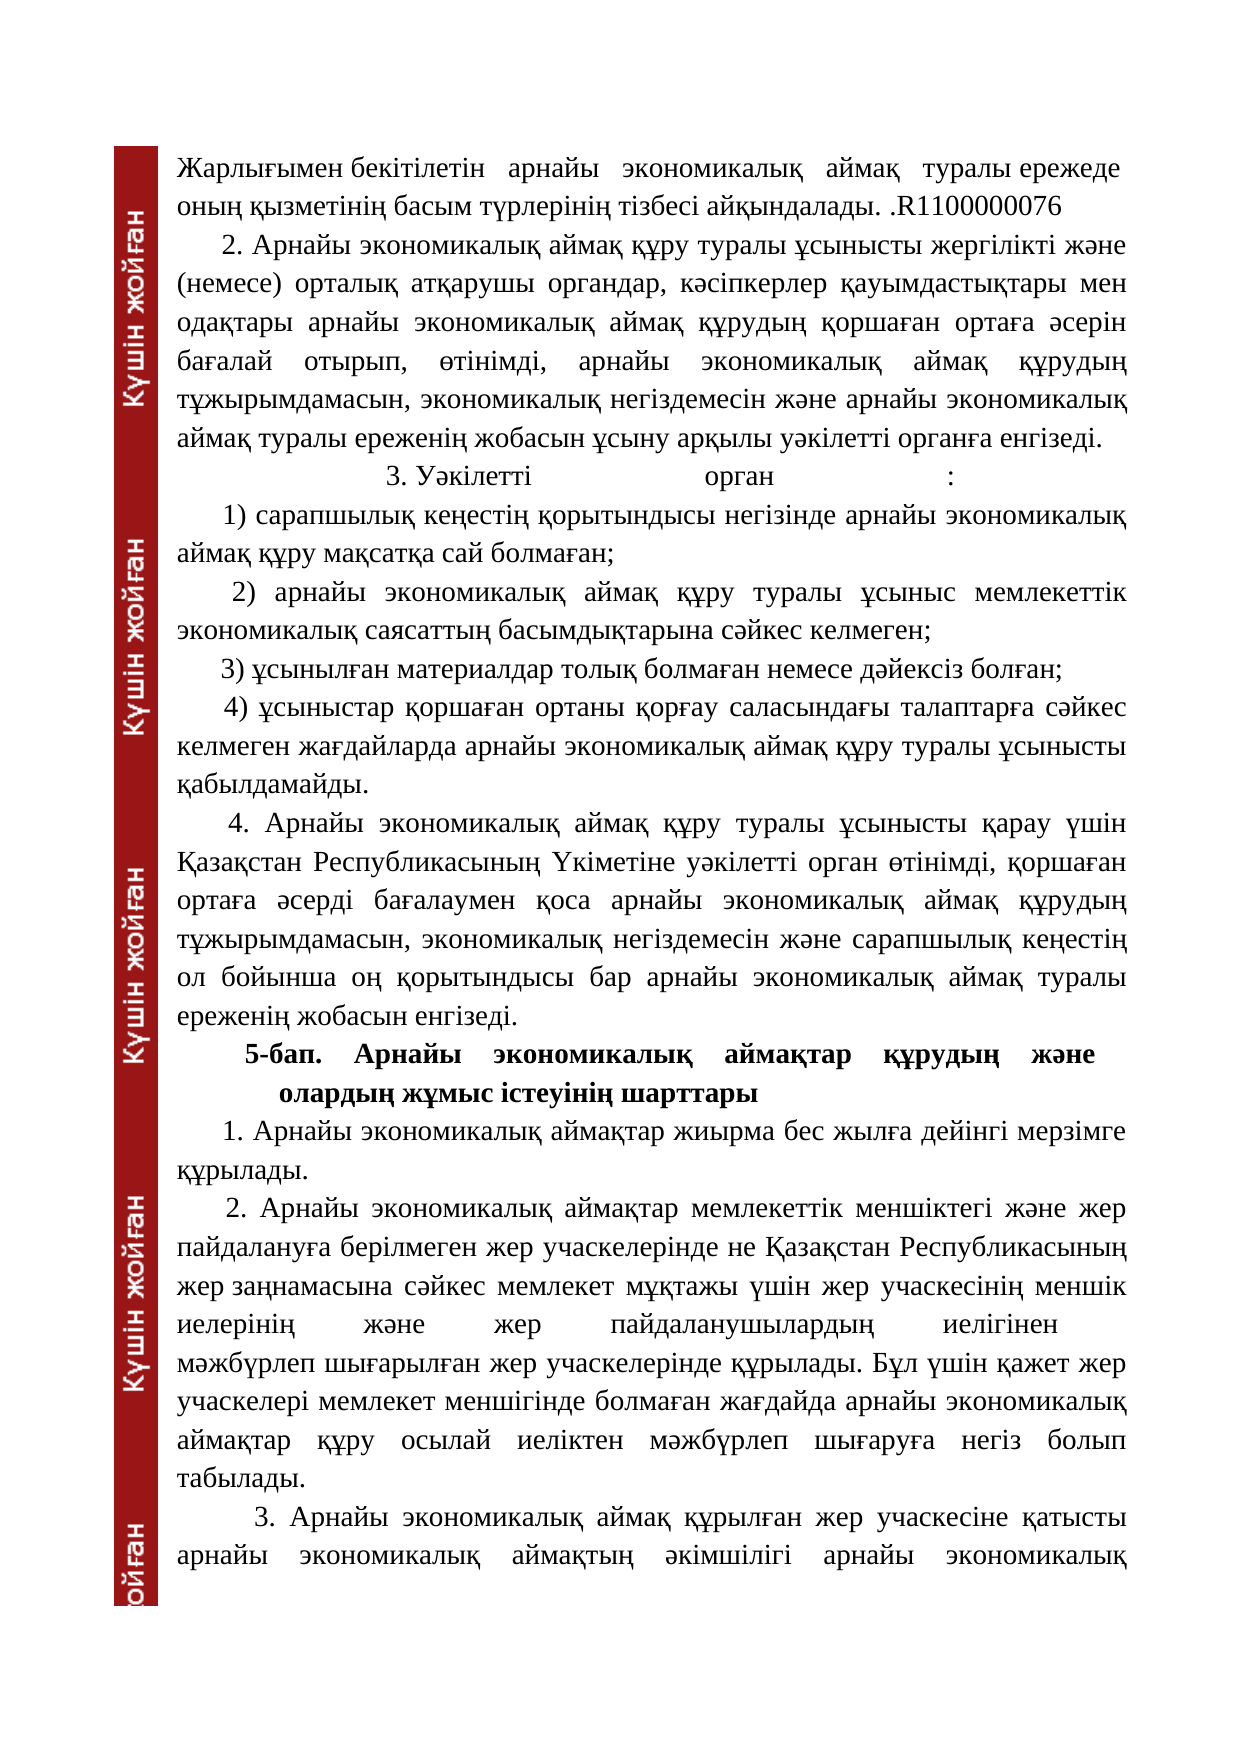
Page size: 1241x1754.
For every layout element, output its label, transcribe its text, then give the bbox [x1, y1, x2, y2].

picture [114, 684, 158, 689]
text 5-бап. Арнайы экономикалық аймақтар құрудың және олардың жұмыс істеуінің шарттары [112, 1036, 1128, 1108]
picture [114, 646, 158, 651]
text 2) арнайы экономикалық аймақ құру туралы ұсыныс мемлекеттік экономикалық саясаттың басымдықтарына сәйкес келмеген; [112, 574, 1128, 646]
text 4) ұсыныстар қоршаған ортаны қорғау саласындағы талаптарға сәйкес келмеген жағдайларда арнайы экономикалық аймақ құру туралы ұсынысты қабылдамайды. [112, 689, 1128, 800]
text 1. Арнайы экономикалық аймақтар жиырма бес жылға дейінгі мерзімге құрылады. [112, 1113, 1128, 1186]
picture [114, 569, 158, 574]
picture [114, 1494, 158, 1499]
picture [114, 1031, 158, 1036]
text 3. Уәкілетті орган : 1) сарапшылық кеңестің қорытындысы негізінде арнайы экономикалық аймақ құру мақсатқа сай болмаған; [112, 458, 1128, 569]
picture [114, 800, 158, 805]
picture [114, 1571, 158, 1606]
text 2. Арнайы экономикалық аймақ құру туралы ұсынысты жергілікті және (немесе) орталық атқарушы органдар, кәсіпкерлер қауымдастықтары мен одақтары арнайы экономикалық аймақ құрудың қоршаған ортаға әсерін бағалай отырып, өтінімді, арнайы экономикалық аймақ құрудың тұжырымдамасын, экономикалық негіздемесін және арнайы экономикалық аймақ туралы ереженің жобасын ұсыну арқылы уәкілетті органға енгізеді. [112, 227, 1128, 453]
picture [114, 1186, 158, 1191]
picture [114, 222, 158, 227]
text 3) ұсынылған материалдар толық болмаған немесе дәйексіз болған; [112, 651, 1128, 684]
picture [114, 1108, 158, 1113]
picture [114, 146, 158, 150]
text 4. Арнайы экономикалық аймақ құру туралы ұсынысты қарау үшін Қазақстан Республикасының Үкіметіне уәкілетті орган өтінімді, қоршаған ортаға әсерді бағалаумен қоса арнайы экономикалық аймақ құрудың тұжырымдамасын, экономикалық негіздемесін және сарапшылық кеңестің ол бойынша оң қорытындысы бар арнайы экономикалық аймақ туралы ереженің жобасын енгізеді. [112, 805, 1128, 1031]
text 2. Арнайы экономикалық аймақтар мемлекеттік меншіктегі және жер пайдалануға берілмеген жер учаскелерінде не Қазақстан Республикасының жер заңнамасына сәйкес мемлекет мұқтажы үшін жер учаскесінің меншік иелерінің және жер пайдаланушылардың иелігінен мәжбүрлеп шығарылған жер учаскелерінде құрылады. Бұл үшін қажет жер учаскелері мемлекет меншігінде болмаған жағдайда арнайы экономикалық аймақтар құру осылай иеліктен мәжбүрлеп шығаруға негіз болып табылады. [112, 1191, 1128, 1494]
picture [114, 453, 158, 458]
